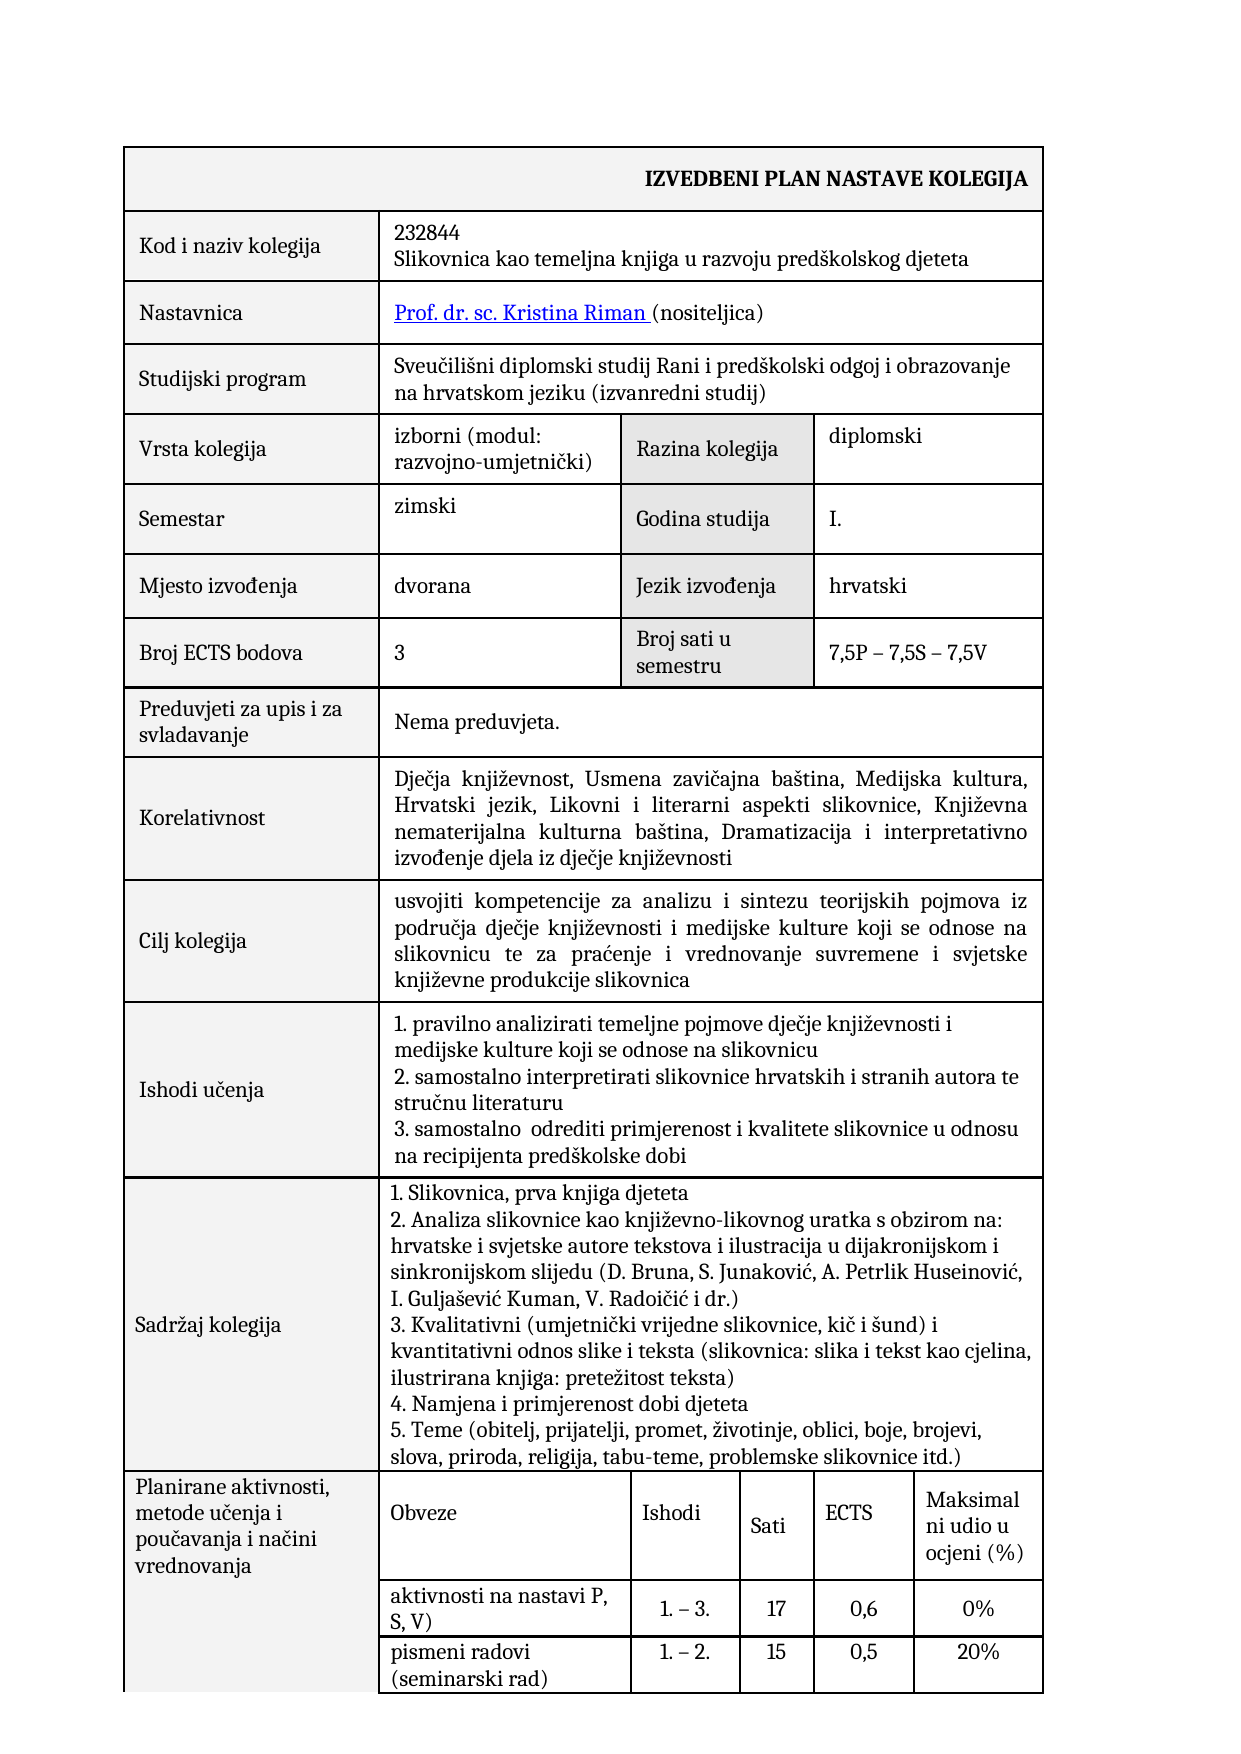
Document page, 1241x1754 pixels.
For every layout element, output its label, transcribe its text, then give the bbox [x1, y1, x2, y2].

table_cell Broj sati u semestru [622, 619, 813, 686]
table_cell 1. – 3. [632, 1581, 739, 1635]
table_cell Sveučilišni diplomski studij Rani i predškolski odgoj i obrazovanje na hrvatskom jeziku (izvanredni studij) [380, 345, 1042, 413]
table_cell Nastavnica [125, 282, 378, 343]
table_cell pismeni radovi (seminarski rad) [380, 1638, 630, 1692]
table_cell Sadržaj kolegija [125, 1179, 378, 1470]
table_cell Maksimalni udio u ocjeni (%) [915, 1472, 1042, 1579]
table_cell usvojiti kompetencije za analizu i sintezu teorijskih pojmova iz područja dječje književnosti i medijske kulture koji se odnose na slikovnicu te za praćenje i vrednovanje suvremene i svjetske književne produkcije slikovnica [380, 881, 1042, 1001]
table_cell 17 [741, 1581, 813, 1635]
table_cell 7,5P – 7,5S – 7,5V [815, 619, 1042, 686]
table_cell zimski [380, 485, 620, 553]
table_cell izborni (modul: razvojno-umjetnički) [380, 415, 620, 483]
table_cell 0% [915, 1581, 1042, 1635]
table_cell diplomski [815, 415, 1042, 483]
table_cell 1. – 2. [632, 1638, 739, 1692]
table_cell Obveze [380, 1472, 630, 1579]
table_cell Semestar [125, 485, 378, 553]
table_cell 15 [741, 1638, 813, 1692]
table_cell 0,5 [815, 1638, 913, 1692]
table_cell Cilj kolegija [125, 881, 378, 1001]
table_cell Prof. dr. sc. Kristina Riman (nositeljica) [380, 282, 1042, 343]
table_cell 3 [380, 619, 620, 686]
table_cell Studijski program [125, 345, 378, 413]
table_cell hrvatski [815, 555, 1042, 617]
table_cell Preduvjeti za upis i za svladavanje [125, 689, 378, 756]
table_cell Korelativnost [125, 758, 378, 879]
table_cell Broj ECTS bodova [125, 619, 378, 686]
table_cell Vrsta kolegija [125, 415, 378, 483]
table_cell 232844 Slikovnica kao temeljna knjiga u razvoju predškolskog djeteta [380, 212, 1042, 279]
table_cell Ishodi [632, 1472, 739, 1579]
table_cell 0,6 [815, 1581, 913, 1635]
table_header IZVEDBENI PLAN NASTAVE KOLEGIJA [125, 148, 1042, 210]
table_cell Mjesto izvođenja [125, 555, 378, 617]
table_cell I. [815, 485, 1042, 553]
table_cell Nema preduvjeta. [380, 689, 1042, 756]
table_cell 1. pravilno analizirati temeljne pojmove dječje književnosti i medijske kulture koji se odnose na slikovnicu 2. samostalno interpretirati slikovnice hrvatskih i stranih autora te stručnu literaturu 3. samostalno odrediti primjerenost i kvalitete slikovnice u odnosu na recipijenta predškolske dobi [380, 1003, 1042, 1176]
table_cell ECTS [815, 1472, 913, 1579]
table_cell Ishodi učenja [125, 1003, 378, 1176]
table_cell dvorana [380, 555, 620, 617]
table_cell Planirane aktivnosti, metode učenja i poučavanja i načini vrednovanja [125, 1472, 378, 1692]
table_cell Sati [741, 1472, 813, 1579]
table_cell Razina kolegija [622, 415, 813, 483]
table_cell Dječja književnost, Usmena zavičajna baština, Medijska kultura, Hrvatski jezik, Likovni i literarni aspekti slikovnice, Književna nematerijalna kulturna baština, Dramatizacija i interpretativno izvođenje djela iz dječje književnosti [380, 758, 1042, 879]
table_cell Godina studija [622, 485, 813, 553]
table_cell aktivnosti na nastavi P, S, V) [380, 1581, 630, 1635]
table_cell Jezik izvođenja [622, 555, 813, 617]
table_cell 20% [915, 1638, 1042, 1692]
table_cell Kod i naziv kolegija [125, 212, 378, 279]
table_cell 1. Slikovnica, prva knjiga djeteta 2. Analiza slikovnice kao književno-likovnog uratka s obzirom na: hrvatske i svjetske autore tekstova i ilustracija u dijakronijskom i sinkronijskom slijedu (D. Bruna, S. Junaković, A. Petrlik Huseinović, I. Guljašević Kuman, V. Radoičić i dr.) 3. Kvalitativni (umjetnički vrijedne slikovnice, kič i šund) i kvantitativni odnos slike i teksta (slikovnica: slika i tekst kao cjelina, ilustrirana knjiga: pretežitost teksta) 4. Namjena i primjerenost dobi djeteta 5. Teme (obitelj, prijatelji, promet, životinje, oblici, boje, brojevi, slova, priroda, religija, tabu-teme, problemske slikovnice itd.) [380, 1179, 1042, 1470]
